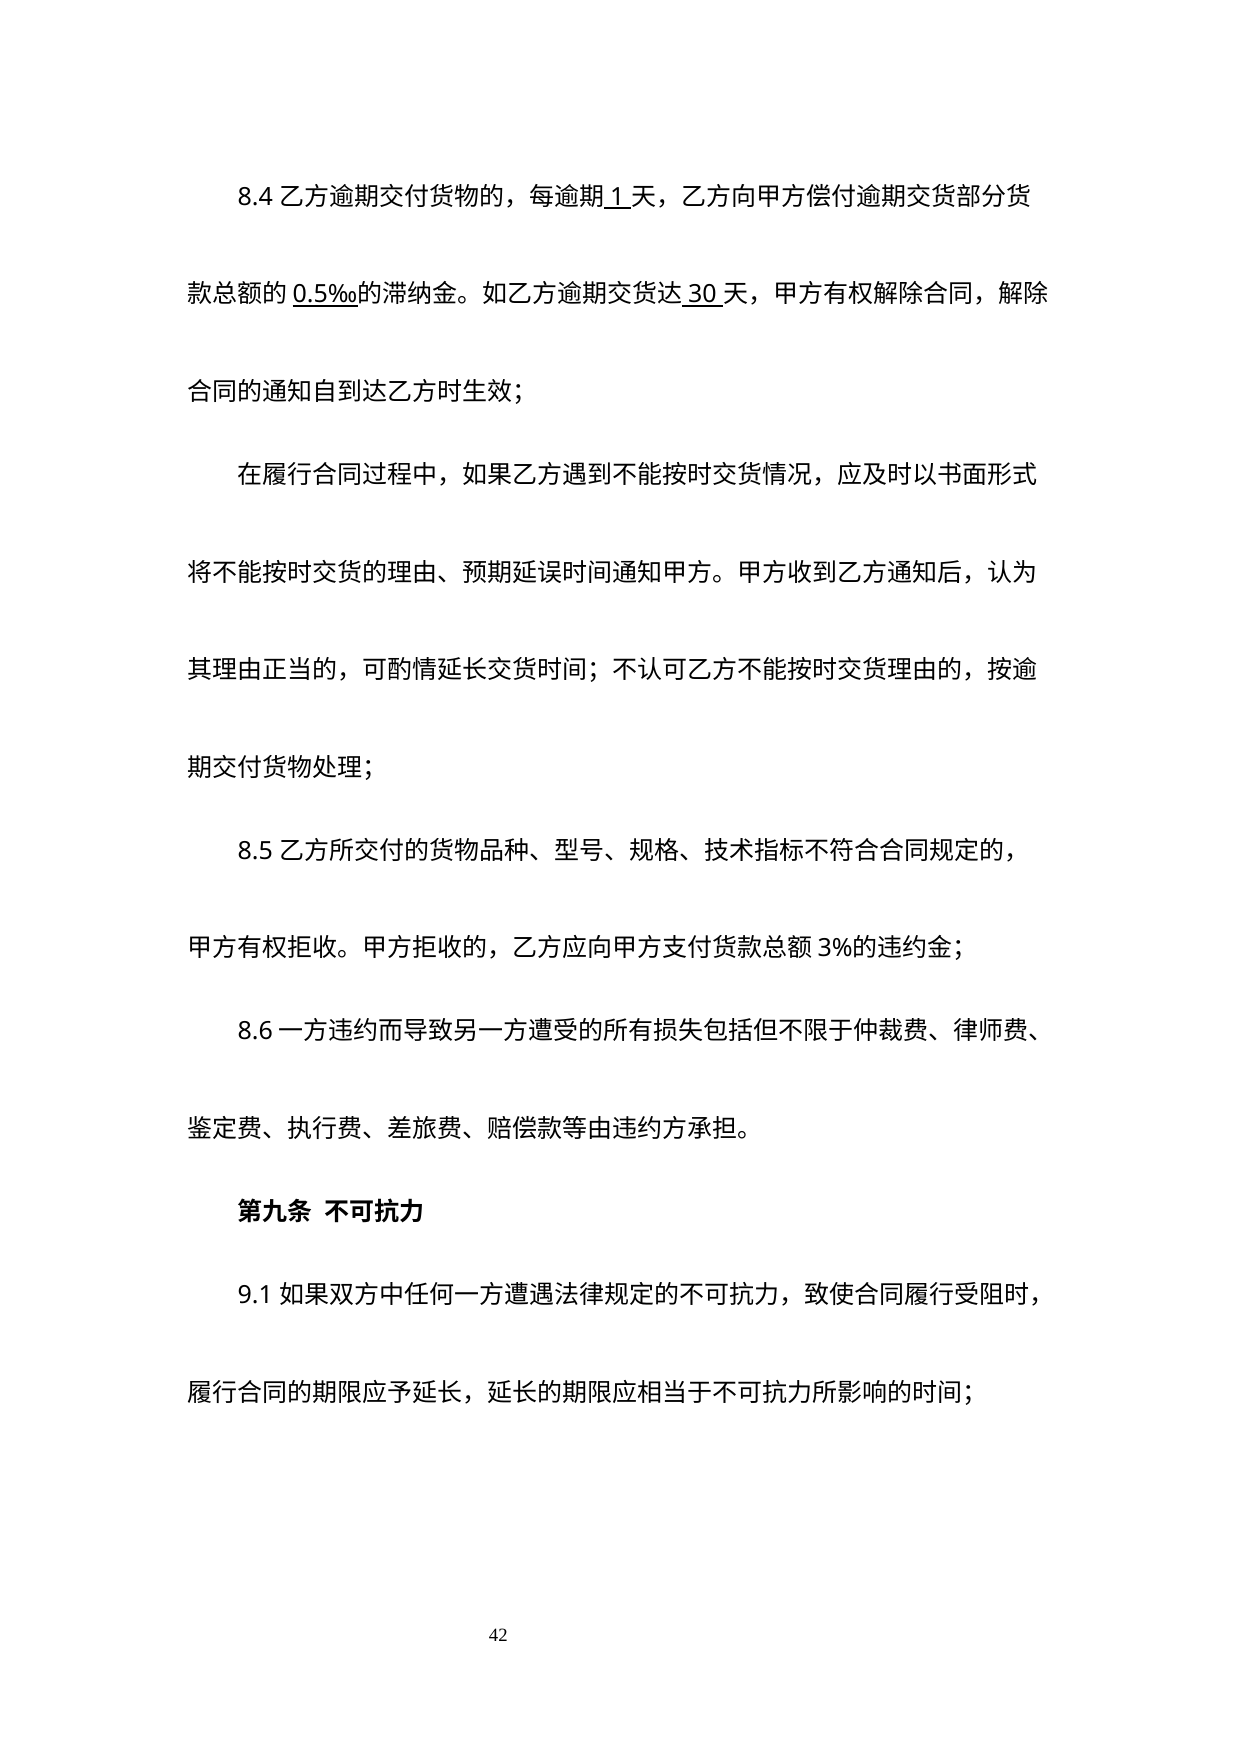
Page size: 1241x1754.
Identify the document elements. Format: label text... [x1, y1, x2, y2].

text 8.4 乙方逾期交付货物的，每逾期 1 天，乙方向甲方偿付逾期交货部分货款总额的0.5‰的滞纳金。如乙方逾期交货达 30 天，甲方有权解除合同，解除合同的通知自到达乙方时生效； [187, 162, 1053, 422]
text 8.5 乙方所交付的货物品种、型号、规格、技术指标不符合合同规定的，甲方有权拒收。甲方拒收的，乙方应向甲方支付货款总额3%的违约金； [187, 816, 1053, 978]
text 在履行合同过程中，如果乙方遇到不能按时交货情况，应及时以书面形式将不能按时交货的理由、预期延误时间通知甲方。甲方收到乙方通知后，认为其理由正当的，可酌情延长交货时间；不认可乙方不能按时交货理由的，按逾期交付货物处理； [187, 440, 1053, 798]
text 9.1 如果双方中任何一方遭遇法律规定的不可抗力，致使合同履行受阻时，履行合同的期限应予延长，延长的期限应相当于不可抗力所影响的时间； [187, 1260, 1053, 1423]
text 8.6一方违约而导致另一方遭受的所有损失包括但不限于仲裁费、律师费、鉴定费、执行费、差旅费、赔偿款等由违约方承担。 [187, 996, 1053, 1159]
text 第九条 不可抗力 [187, 1177, 1053, 1242]
